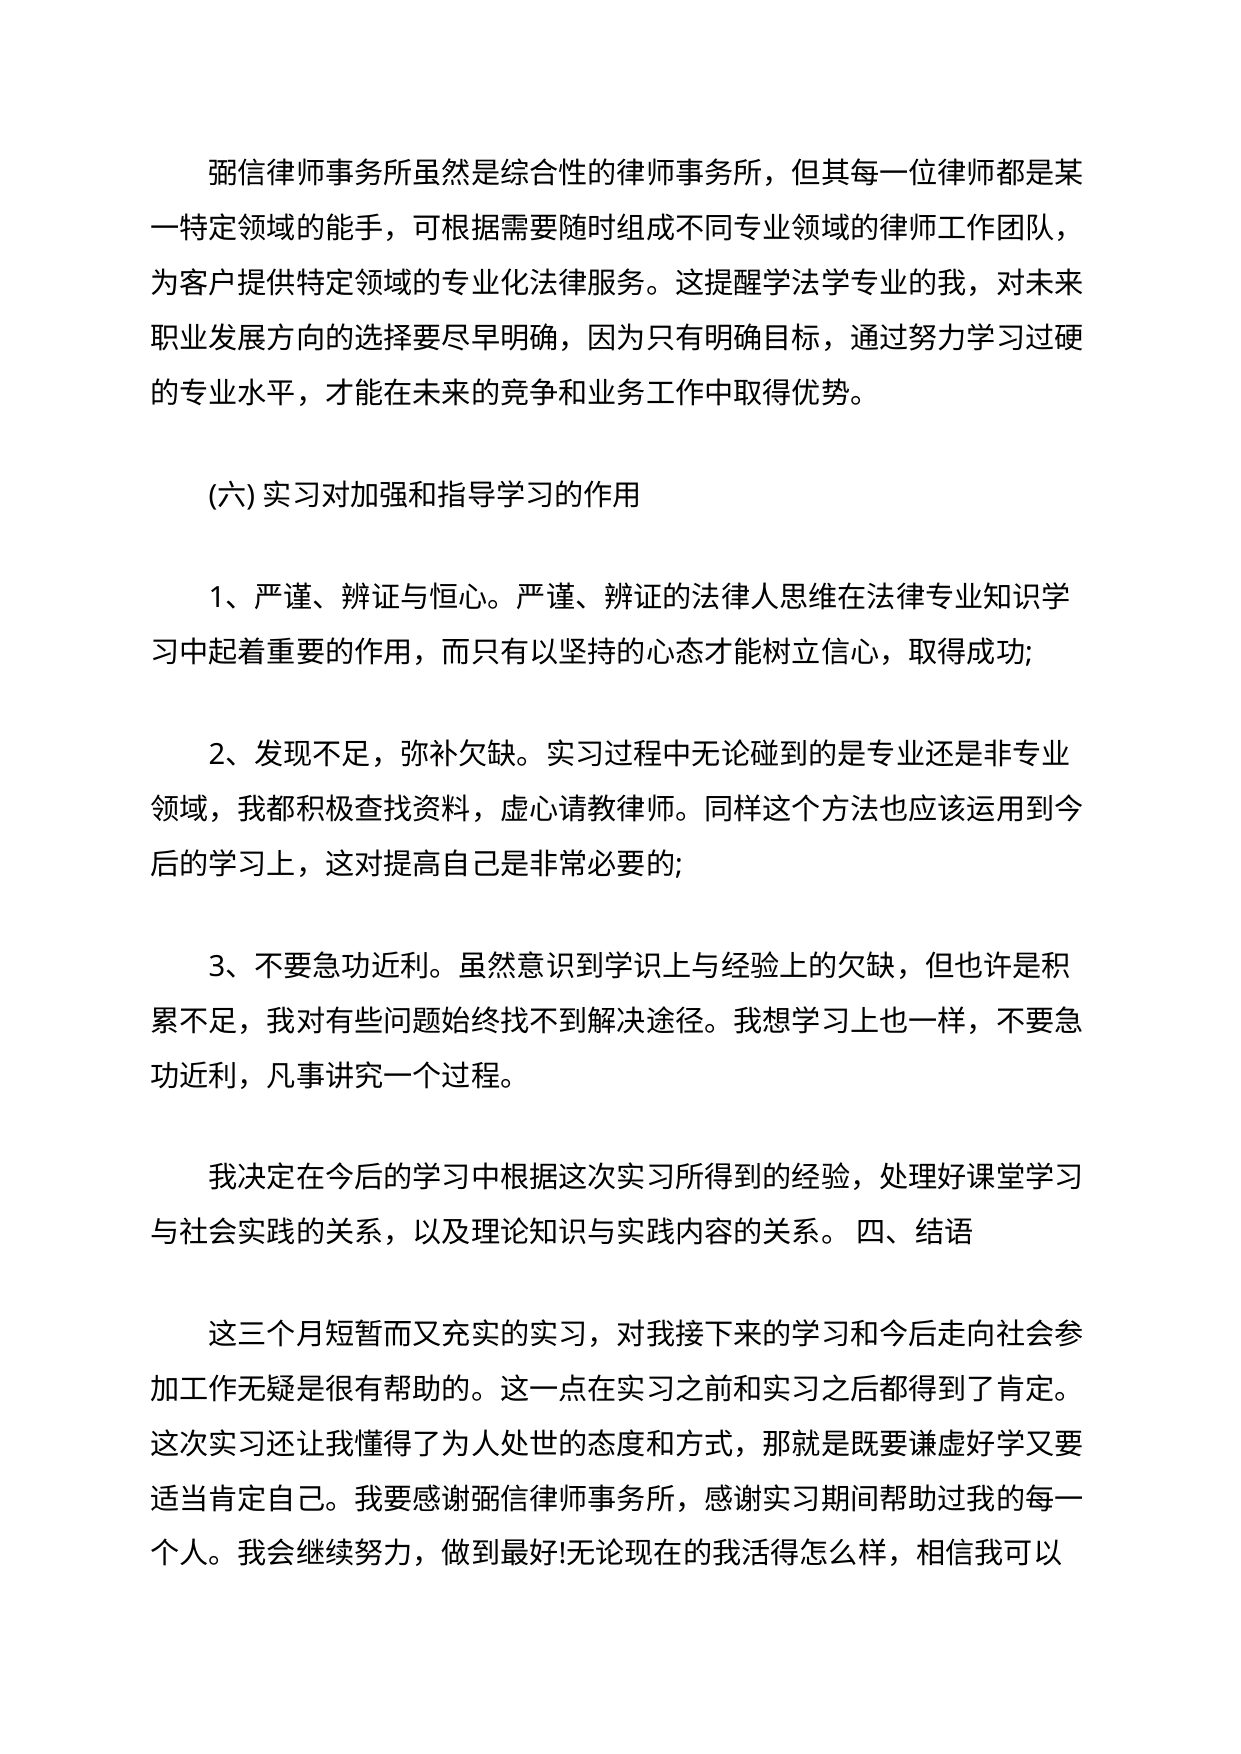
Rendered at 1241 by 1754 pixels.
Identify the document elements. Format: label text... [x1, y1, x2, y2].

text (六) 实习对加强和指导学习的作用 [150, 471, 1090, 514]
text 1、严谨、辨证与恒心。严谨、辨证的法律人思维在法律专业知识学习中起着重要的作用，而只有以坚持的心态才能树立信心，取得成功; [150, 573, 1090, 671]
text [150, 1311, 1090, 1572]
text 3、不要急功近利。虽然意识到学识上与经验上的欠缺，但也许是积累不足，我对有些问题始终找不到解决途径。我想学习上也一样，不要急功近利，凡事讲究一个过程。 [150, 942, 1090, 1094]
text 2、发现不足，弥补欠缺。实习过程中无论碰到的是专业还是非专业领域，我都积极查找资料，虚心请教律师。同样这个方法也应该运用到今后的学习上，这对提高自己是非常必要的; [150, 730, 1090, 883]
text 我决定在今后的学习中根据这次实习所得到的经验，处理好课堂学习与社会实践的关系，以及理论知识与实践内容的关系。 四、结语 [150, 1154, 1090, 1251]
text 弼信律师事务所虽然是综合性的律师事务所，但其每一位律师都是某一特定领域的能手，可根据需要随时组成不同专业领域的律师工作团队，为客户提供特定领域的专业化法律服务。这提醒学法学专业的我，对未来职业发展方向的选择要尽早明确，因为只有明确目标，通过努力学习过硬的专业水平，才能在未来的竞争和业务工作中取得优势。 [150, 150, 1090, 412]
